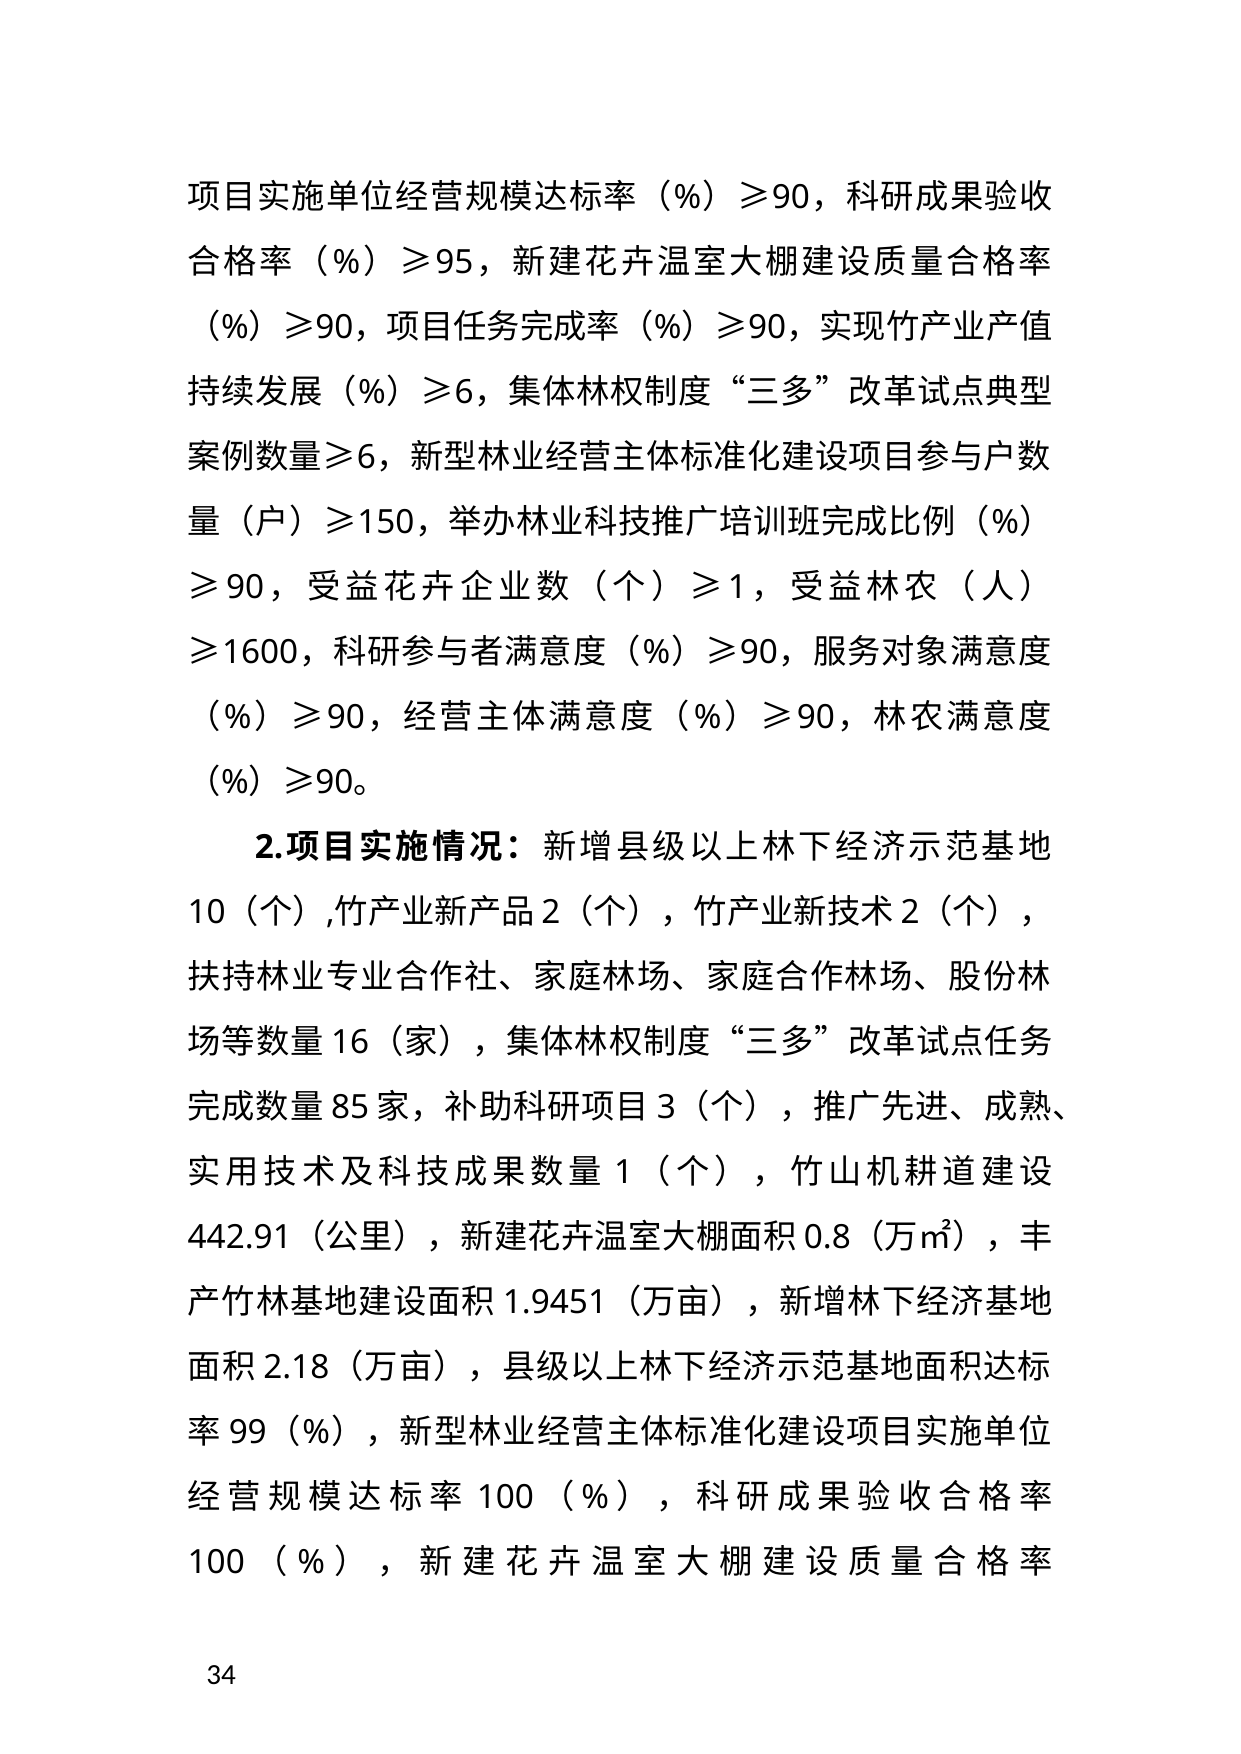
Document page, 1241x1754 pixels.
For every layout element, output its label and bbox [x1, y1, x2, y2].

text [187, 812, 1053, 1592]
text [187, 162, 1053, 812]
